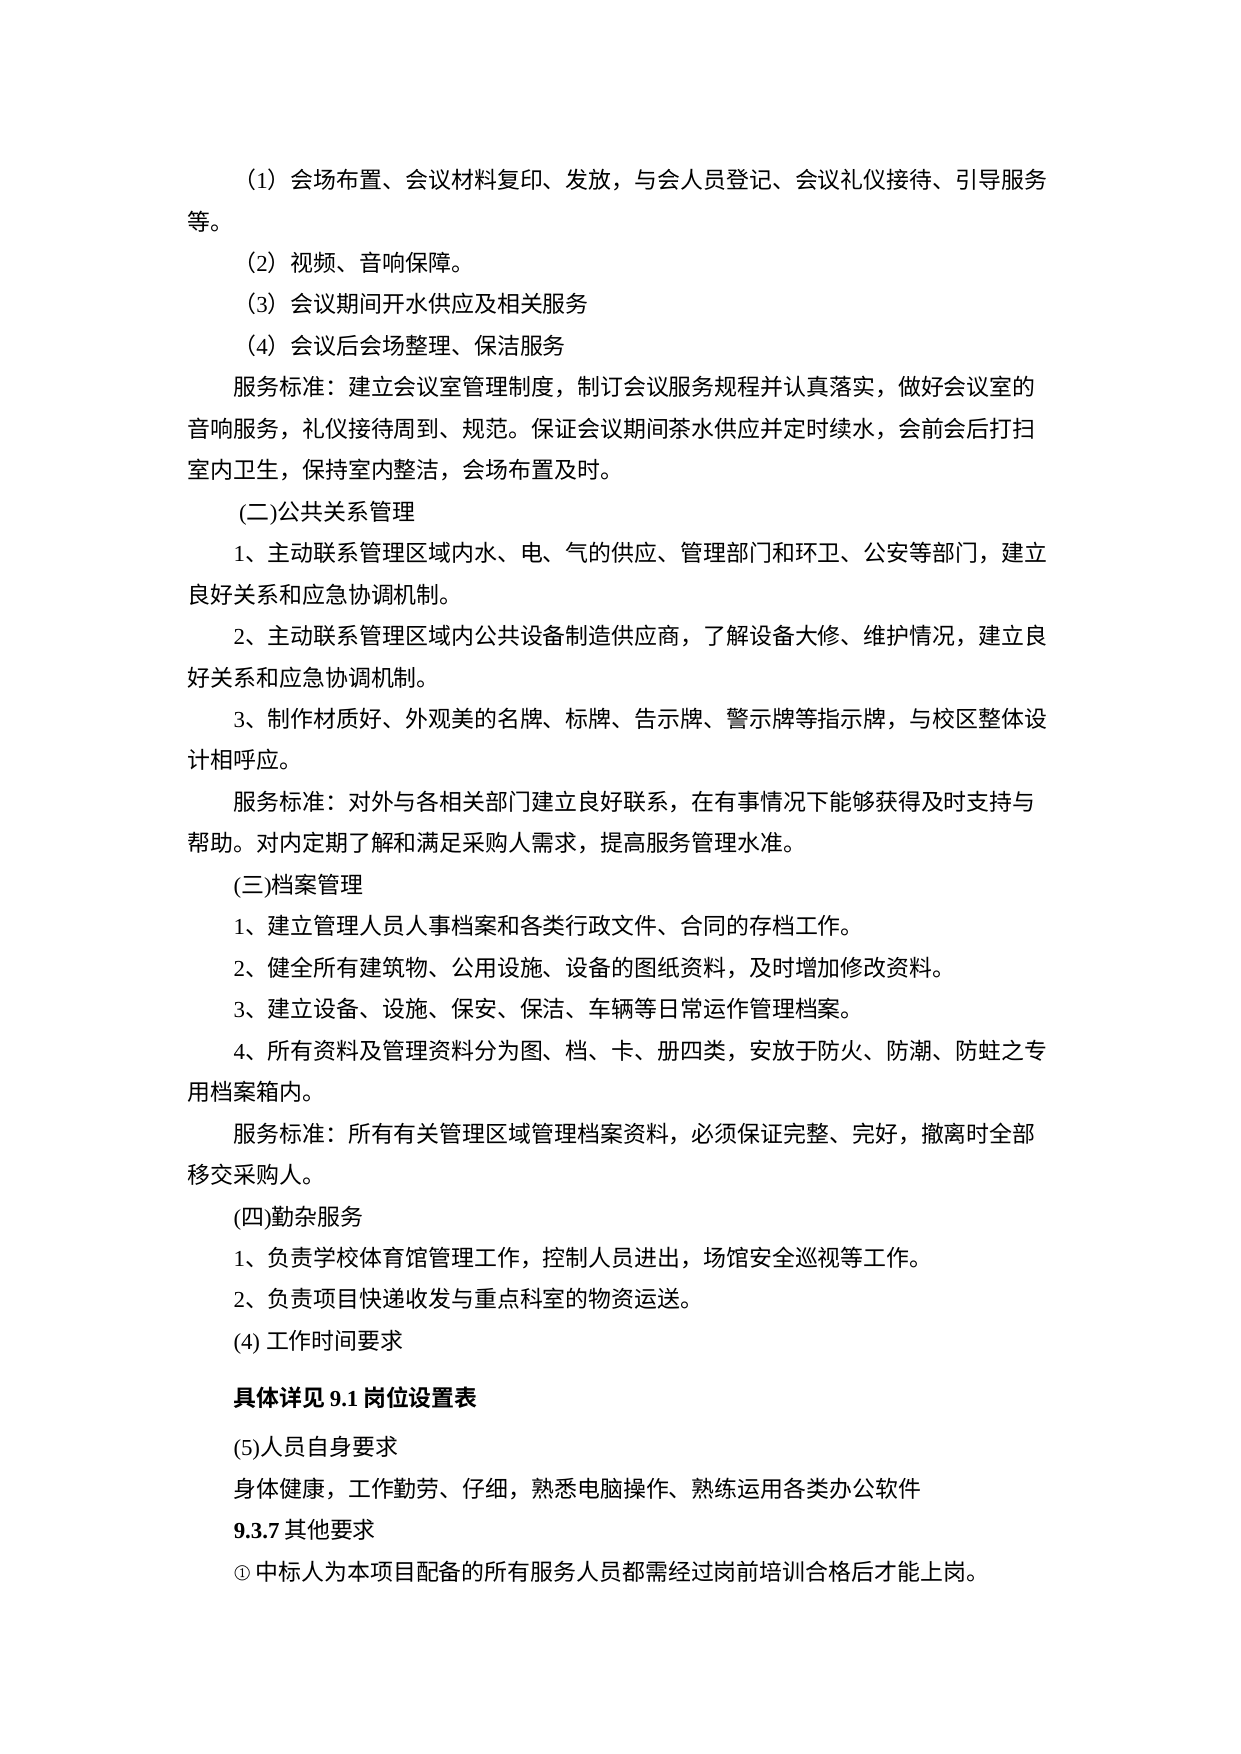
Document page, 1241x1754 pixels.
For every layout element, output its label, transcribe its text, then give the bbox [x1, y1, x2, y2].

text 1、主动联系管理区域内水、电、气的供应、管理部门和环卫、公安等部门，建立良好关系和应急协调机制。 [187, 535, 1053, 610]
text (二)公共关系管理 [187, 494, 1053, 527]
text 2、负责项目快递收发与重点科室的物资运送。 [187, 1281, 1053, 1314]
text 2、主动联系管理区域内公共设备制造供应商，了解设备大修、维护情况，建立良好关系和应急协调机制。 [187, 618, 1053, 693]
text 身体健康，工作勤劳、仔细，熟悉电脑操作、熟练运用各类办公软件 [187, 1471, 1053, 1504]
text 服务标准：对外与各相关部门建立良好联系，在有事情况下能够获得及时支持与帮助。对内定期了解和满足采购人需求，提高服务管理水准。 [187, 784, 1053, 858]
text 1、负责学校体育馆管理工作，控制人员进出，场馆安全巡视等工作。 [187, 1240, 1053, 1273]
text （4）会议后会场整理、保洁服务 [187, 328, 1053, 361]
text ①中标人为本项目配备的所有服务人员都需经过岗前培训合格后才能上岗。 [187, 1554, 1053, 1587]
text 服务标准：所有有关管理区域管理档案资料，必须保证完整、完好，撤离时全部移交采购人。 [187, 1116, 1053, 1190]
text 服务标准：建立会议室管理制度，制订会议服务规程并认真落实，做好会议室的音响服务，礼仪接待周到、规范。保证会议期间茶水供应并定时续水，会前会后打扫室内卫生，保持室内整洁，会场布置及时。 [187, 369, 1053, 485]
text 9.3.7其他要求 [187, 1512, 1053, 1545]
text (4) 工作时间要求 [187, 1323, 1053, 1356]
text (四)勤杂服务 [187, 1198, 1053, 1232]
text （1）会场布置、会议材料复印、发放，与会人员登记、会议礼仪接待、引导服务等。 [187, 162, 1053, 237]
text 4、所有资料及管理资料分为图、档、卡、册四类，安放于防火、防潮、防蛀之专用档案箱内。 [187, 1033, 1053, 1107]
text （2）视频、音响保障。 [187, 245, 1053, 278]
text （3）会议期间开水供应及相关服务 [187, 286, 1053, 319]
text 具体详见9.1岗位设置表 [187, 1364, 1053, 1429]
text 3、制作材质好、外观美的名牌、标牌、告示牌、警示牌等指示牌，与校区整体设计相呼应。 [187, 701, 1053, 776]
text (三)档案管理 [187, 867, 1053, 900]
text (5)人员自身要求 [187, 1429, 1053, 1462]
text 3、建立设备、设施、保安、保洁、车辆等日常运作管理档案。 [187, 991, 1053, 1024]
text 2、健全所有建筑物、公用设施、设备的图纸资料，及时增加修改资料。 [187, 950, 1053, 983]
text 1、建立管理人员人事档案和各类行政文件、合同的存档工作。 [187, 908, 1053, 941]
